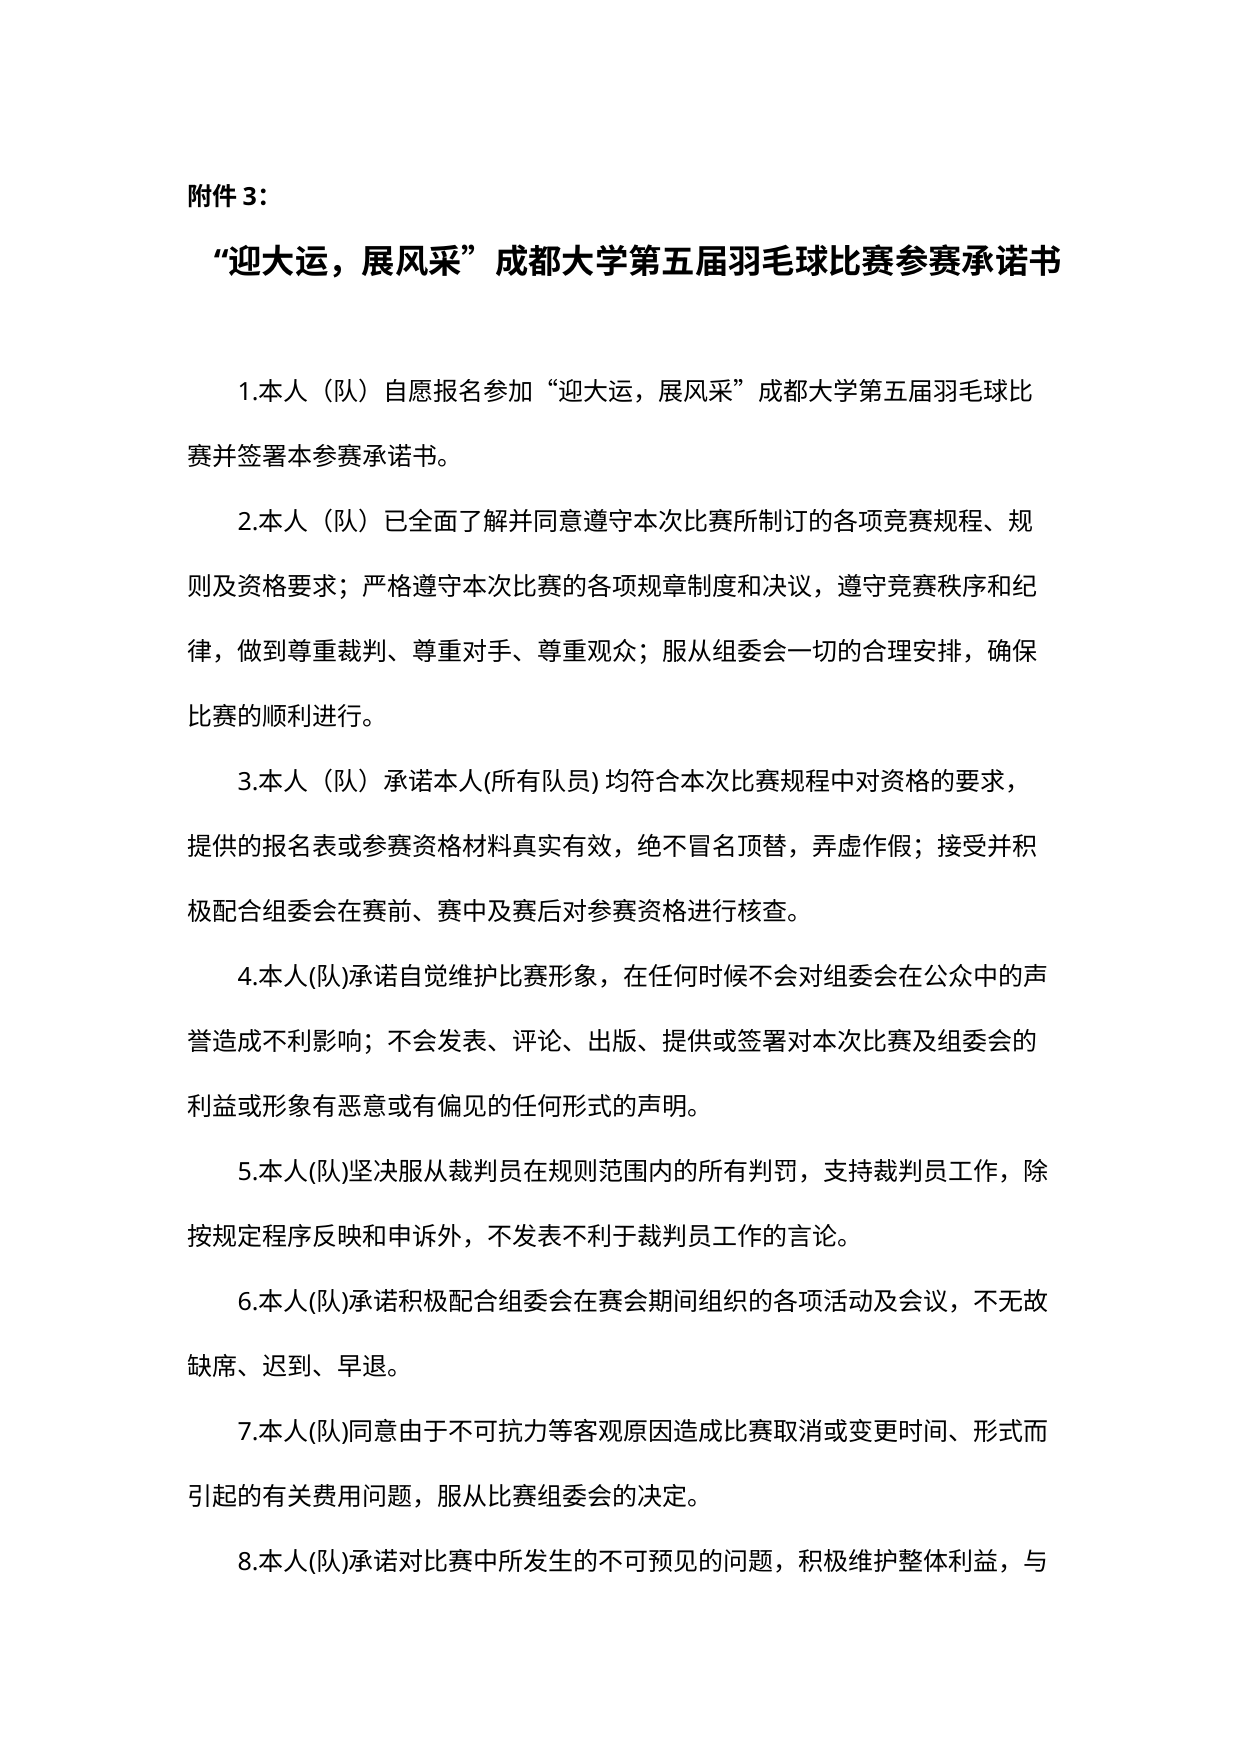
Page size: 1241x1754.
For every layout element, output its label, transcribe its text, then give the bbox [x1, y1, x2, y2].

text 5.本人(队)坚决服从裁判员在规则范围内的所有判罚，支持裁判员工作，除按规定程序反映和申诉外，不发表不利于裁判员工作的言论。 [187, 1137, 1053, 1267]
text 7.本人(队)同意由于不可抗力等客观原因造成比赛取消或变更时间、形式而引起的有关费用问题，服从比赛组委会的决定。 [187, 1397, 1053, 1527]
text 1.本人（队）自愿报名参加“迎大运，展风采”成都大学第五届羽毛球比赛并签署本参赛承诺书。 [187, 357, 1053, 487]
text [187, 1527, 1053, 1592]
text 3.本人（队）承诺本人(所有队员) 均符合本次比赛规程中对资格的要求，提供的报名表或参赛资格材料真实有效，绝不冒名顶替，弄虚作假；接受并积极配合组委会在赛前、赛中及赛后对参赛资格进行核查。 [187, 747, 1053, 942]
text 6.本人(队)承诺积极配合组委会在赛会期间组织的各项活动及会议，不无故缺席、迟到、早退。 [187, 1267, 1053, 1397]
text 4.本人(队)承诺自觉维护比赛形象，在任何时候不会对组委会在公众中的声誉造成不利影响；不会发表、评论、出版、提供或签署对本次比赛及组委会的利益或形象有恶意或有偏见的任何形式的声明。 [187, 942, 1053, 1137]
text 2.本人（队）已全面了解并同意遵守本次比赛所制订的各项竞赛规程、规则及资格要求；严格遵守本次比赛的各项规章制度和决议，遵守竞赛秩序和纪律，做到尊重裁判、尊重对手、尊重观众；服从组委会一切的合理安排，确保比赛的顺利进行。 [187, 487, 1053, 747]
text “迎大运，展风采”成都大学第五届羽毛球比赛参赛承诺书 [187, 227, 1087, 292]
text 附件3： [187, 162, 1053, 227]
